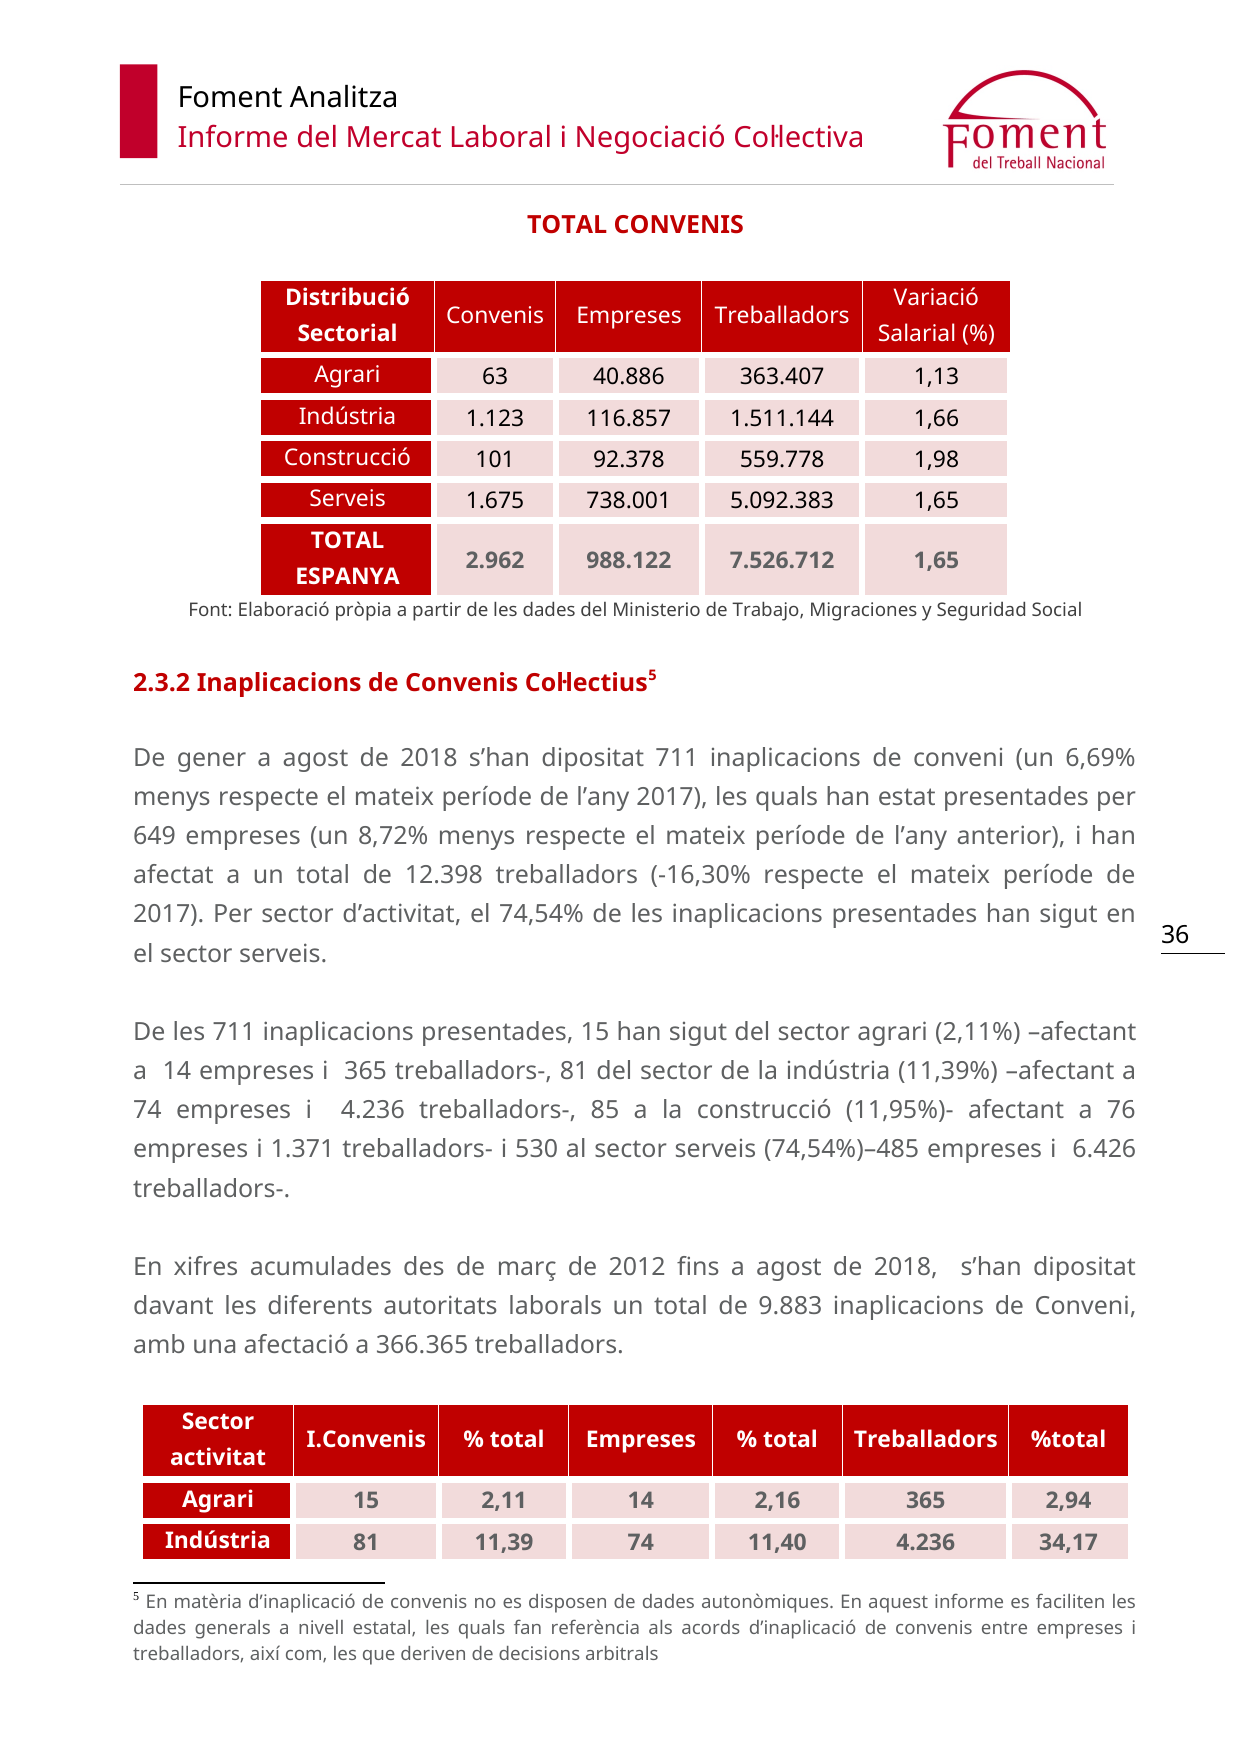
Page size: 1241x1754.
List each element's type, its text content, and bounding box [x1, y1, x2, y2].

table_cell Agrari [143, 1483, 290, 1518]
table_cell 34,17 [1012, 1524, 1128, 1559]
table_header % total [713, 1405, 842, 1476]
table_cell 116.857 [559, 400, 699, 435]
text TOTAL CONVENIS [133, 207, 1138, 241]
table_cell 14 [572, 1483, 709, 1518]
table_cell 92.378 [559, 441, 699, 476]
table_cell 559.778 [705, 441, 859, 476]
table_header %total [1009, 1405, 1128, 1476]
table_header Distribució Sectorial [261, 281, 434, 352]
table_header Convenis [435, 281, 555, 352]
table_cell 63 [437, 358, 553, 393]
table_cell 1,65 [865, 483, 1007, 517]
table_cell Indústria [261, 400, 431, 435]
table_cell 1,98 [865, 441, 1007, 476]
text De les 711 inaplicacions presentades, 15 han sigut del sector agrari (2,11%) –afectant a 14 empreses i 365 treballadors-, 81 del sector de la indústria (11,39%) –afectant a 74 empreses i 4.236 treballadors-, 85 a la construcció (11,95%)- afectant a 76 empreses i 1.371 treballadors- i 530 al sector serveis (74,54%)–485 empreses i 6.426 treballadors-. [133, 1013, 1138, 1204]
table_header I.Convenis [294, 1405, 438, 1476]
table_cell Indústria [143, 1524, 290, 1559]
table_cell TOTAL ESPANYA [261, 524, 431, 595]
table_cell 5.092.383 [705, 483, 859, 517]
table_cell 1,66 [865, 400, 1007, 435]
table_cell 1,13 [865, 358, 1007, 393]
table_cell 1,65 [865, 524, 1007, 595]
table_cell 365 [845, 1483, 1006, 1518]
text De gener a agost de 2018 s’han dipositat 711 inaplicacions de conveni (un 6,69% menys respecte el mateix període de l’any 2017), les quals han estat presentades per 649 empreses (un 8,72% menys respecte el mateix període de l’any anterior), i han afectat a un total de 12.398 treballadors (-16,30% respecte el mateix període de 2017). Per sector d’activitat, el 74,54% de les inaplicacions presentades han sigut en el sector serveis. [133, 739, 1138, 969]
table_cell 11,40 [715, 1524, 839, 1559]
table_cell 15 [296, 1483, 436, 1518]
table_cell 2.962 [437, 524, 553, 595]
table_header Empreses [556, 281, 701, 352]
table_cell 7.526.712 [705, 524, 859, 595]
table_header Empreses [569, 1405, 712, 1476]
table_cell 101 [437, 441, 553, 476]
table_cell 4.236 [845, 1524, 1006, 1559]
table_cell 2,16 [715, 1483, 839, 1518]
table_cell 988.122 [559, 524, 699, 595]
table_header Treballadors [702, 281, 862, 352]
table_header Variació Salarial (%) [863, 281, 1010, 352]
table_cell 2,94 [1012, 1483, 1128, 1518]
table_cell 74 [572, 1524, 709, 1559]
text Font: Elaboració pròpia a partir de les dades del Ministerio de Trabajo, Migraciones y Seguridad Social [133, 596, 1138, 621]
table_cell 363.407 [705, 358, 859, 393]
table_header Treballadors [843, 1405, 1008, 1476]
table_cell 1.511.144 [705, 400, 859, 435]
table_cell Serveis [261, 483, 431, 517]
table_cell 11,39 [442, 1524, 566, 1559]
table_cell 2,11 [442, 1483, 566, 1518]
text En xifres acumulades des de març de 2012 fins a agost de 2018, s’han dipositat davant les diferents autoritats laborals un total de 9.883 inaplicacions de Conveni, amb una afectació a 366.365 treballadors. [133, 1248, 1138, 1361]
table_cell 1.675 [437, 483, 553, 517]
picture [932, 65, 1111, 172]
table_cell 1.123 [437, 400, 553, 435]
table_header % total [439, 1405, 568, 1476]
table_cell 738.001 [559, 483, 699, 517]
table_cell Agrari [261, 358, 431, 393]
table_cell Construcció [261, 441, 431, 476]
table_cell 81 [296, 1524, 436, 1559]
table_header Sector activitat [143, 1405, 293, 1476]
table_cell 40.886 [559, 358, 699, 393]
text 2.3.2 Inaplicacions de Convenis Col·lectius [133, 664, 1138, 698]
